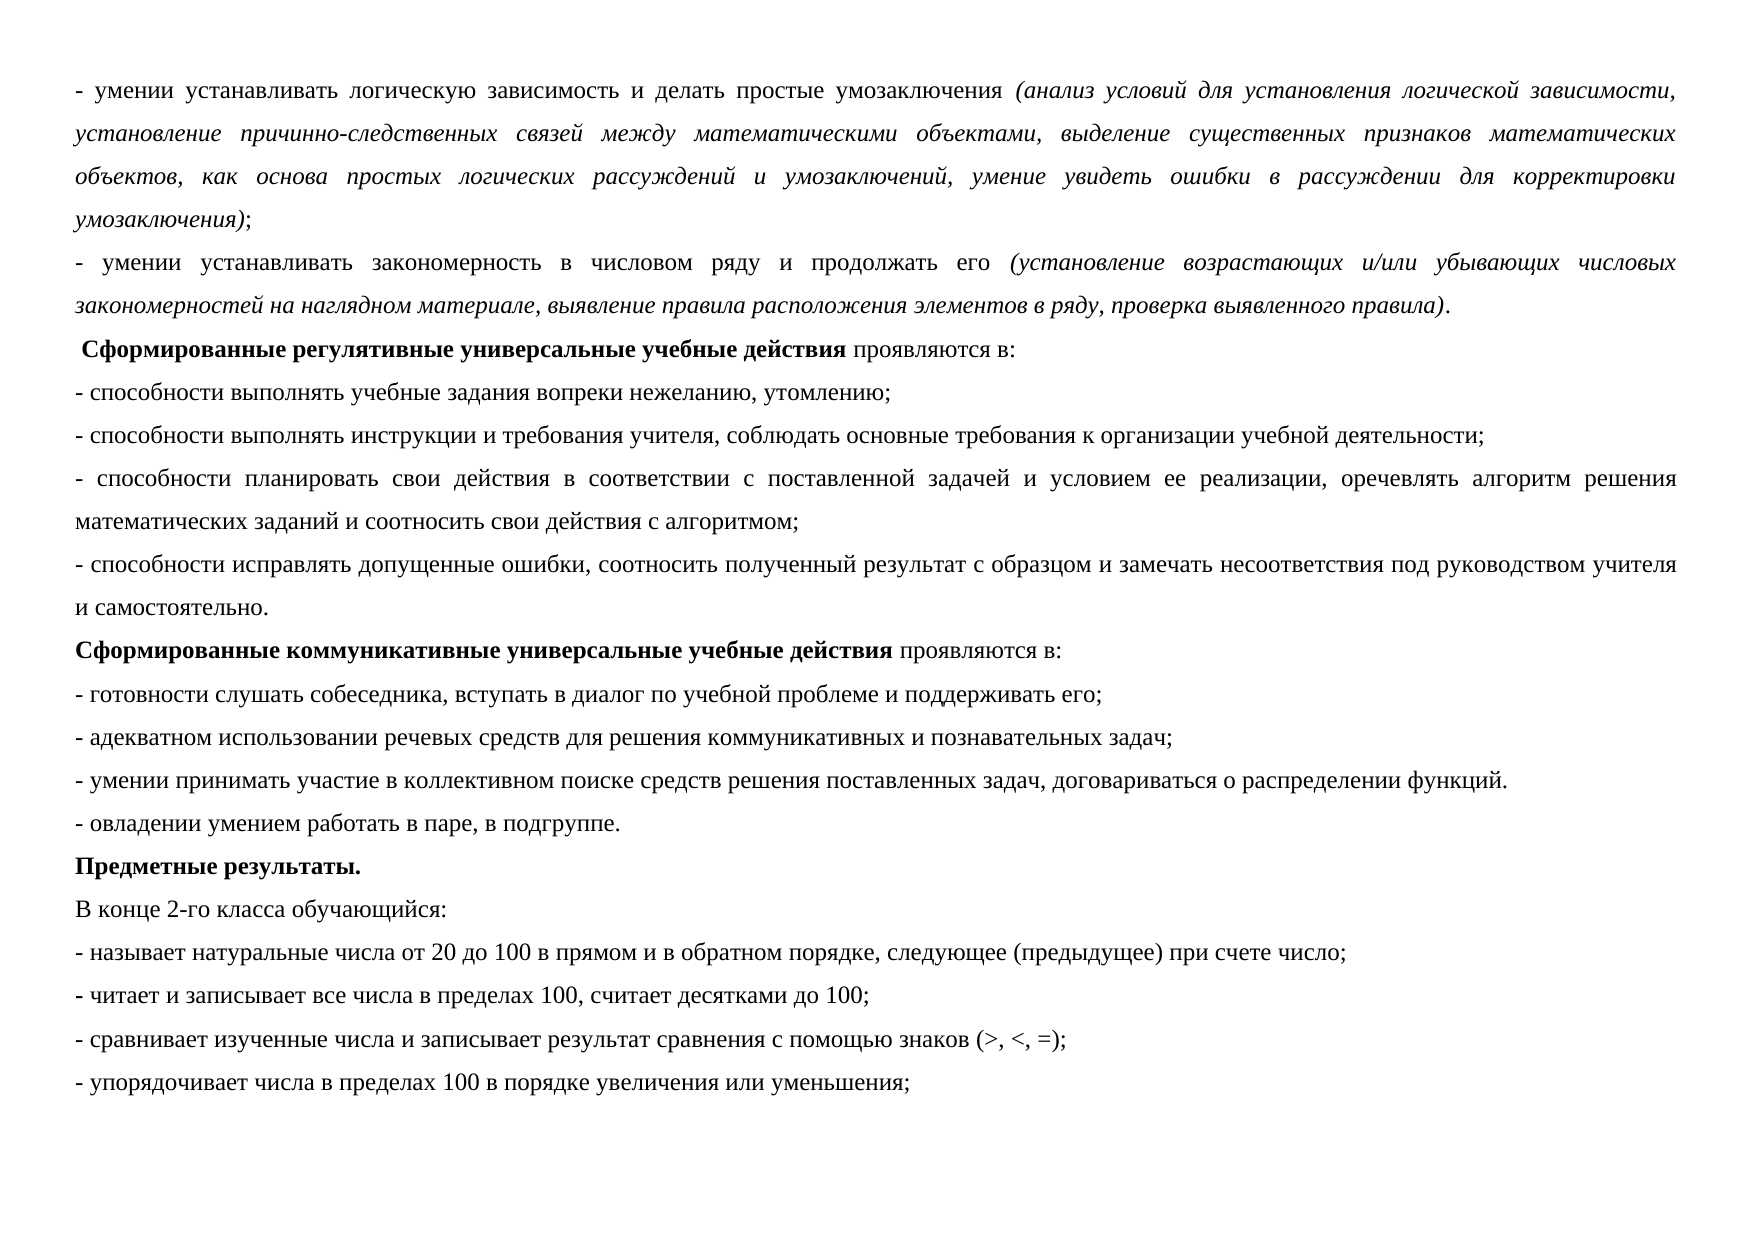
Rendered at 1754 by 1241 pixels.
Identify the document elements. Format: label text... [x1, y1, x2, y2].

text - читает и записывает все числа в пределах 100, считает десятками до 100; [75, 981, 1679, 1009]
text - способности исправлять допущенные ошибки, соотносить полученный результат с образцом и замечать несоответствия под руководством учителя и самостоятельно. [75, 549, 1679, 621]
text - способности планировать свои действия в соответствии с поставленной задачей и условием ее реализации, оречевлять алгоритм решения математических заданий и соотносить свои действия с алгоритмом; [75, 463, 1679, 535]
text - называет натуральные числа от 20 до 100 в прямом и в обратном порядке, следующее (предыдущее) при счете число; [75, 937, 1679, 966]
text Предметные результаты. [75, 851, 1679, 880]
text - способности выполнять учебные задания вопреки нежеланию, утомлению; [75, 377, 1679, 406]
text - адекватном использовании речевых средств для решения коммуникативных и познавательных задач; [75, 722, 1679, 751]
text Сформированные коммуникативные универсальные учебные действия проявляются в: [75, 636, 1679, 664]
text - сравнивает изученные числа и записывает результат сравнения с помощью знаков (>, <, =); [75, 1024, 1679, 1052]
text - умении принимать участие в коллективном поиске средств решения поставленных задач, договариваться о распределении функций. [75, 765, 1679, 794]
text В конце 2-го класса обучающийся: [75, 894, 1679, 923]
text - умении устанавливать закономерность в числовом ряду и продолжать его (установление возрастающих и/или убывающих числовых закономерностей на наглядном материале, выявление правила расположения элементов в ряду, проверка выявленного правила). [75, 247, 1679, 319]
text - готовности слушать собеседника, вступать в диалог по учебной проблеме и поддерживать его; [75, 679, 1679, 707]
text - овладении умением работать в паре, в подгруппе. [75, 808, 1679, 837]
text Сформированные регулятивные универсальные учебные действия проявляются в: [75, 334, 1679, 362]
text - способности выполнять инструкции и требования учителя, соблюдать основные требования к организации учебной деятельности; [75, 420, 1679, 449]
text - умении устанавливать логическую зависимость и делать простые умозаключения (анализ условий для установления логической зависимости, установление причинно-следственных связей между математическими объектами, выделение существенных признаков математических объектов, как основа простых логических рассуждений и умозаключений, умение увидеть ошибки в рассуждении для корректировки умозаключения); [75, 75, 1679, 233]
text - упорядочивает числа в пределах 100 в порядке увеличения или уменьшения; [75, 1067, 1679, 1096]
